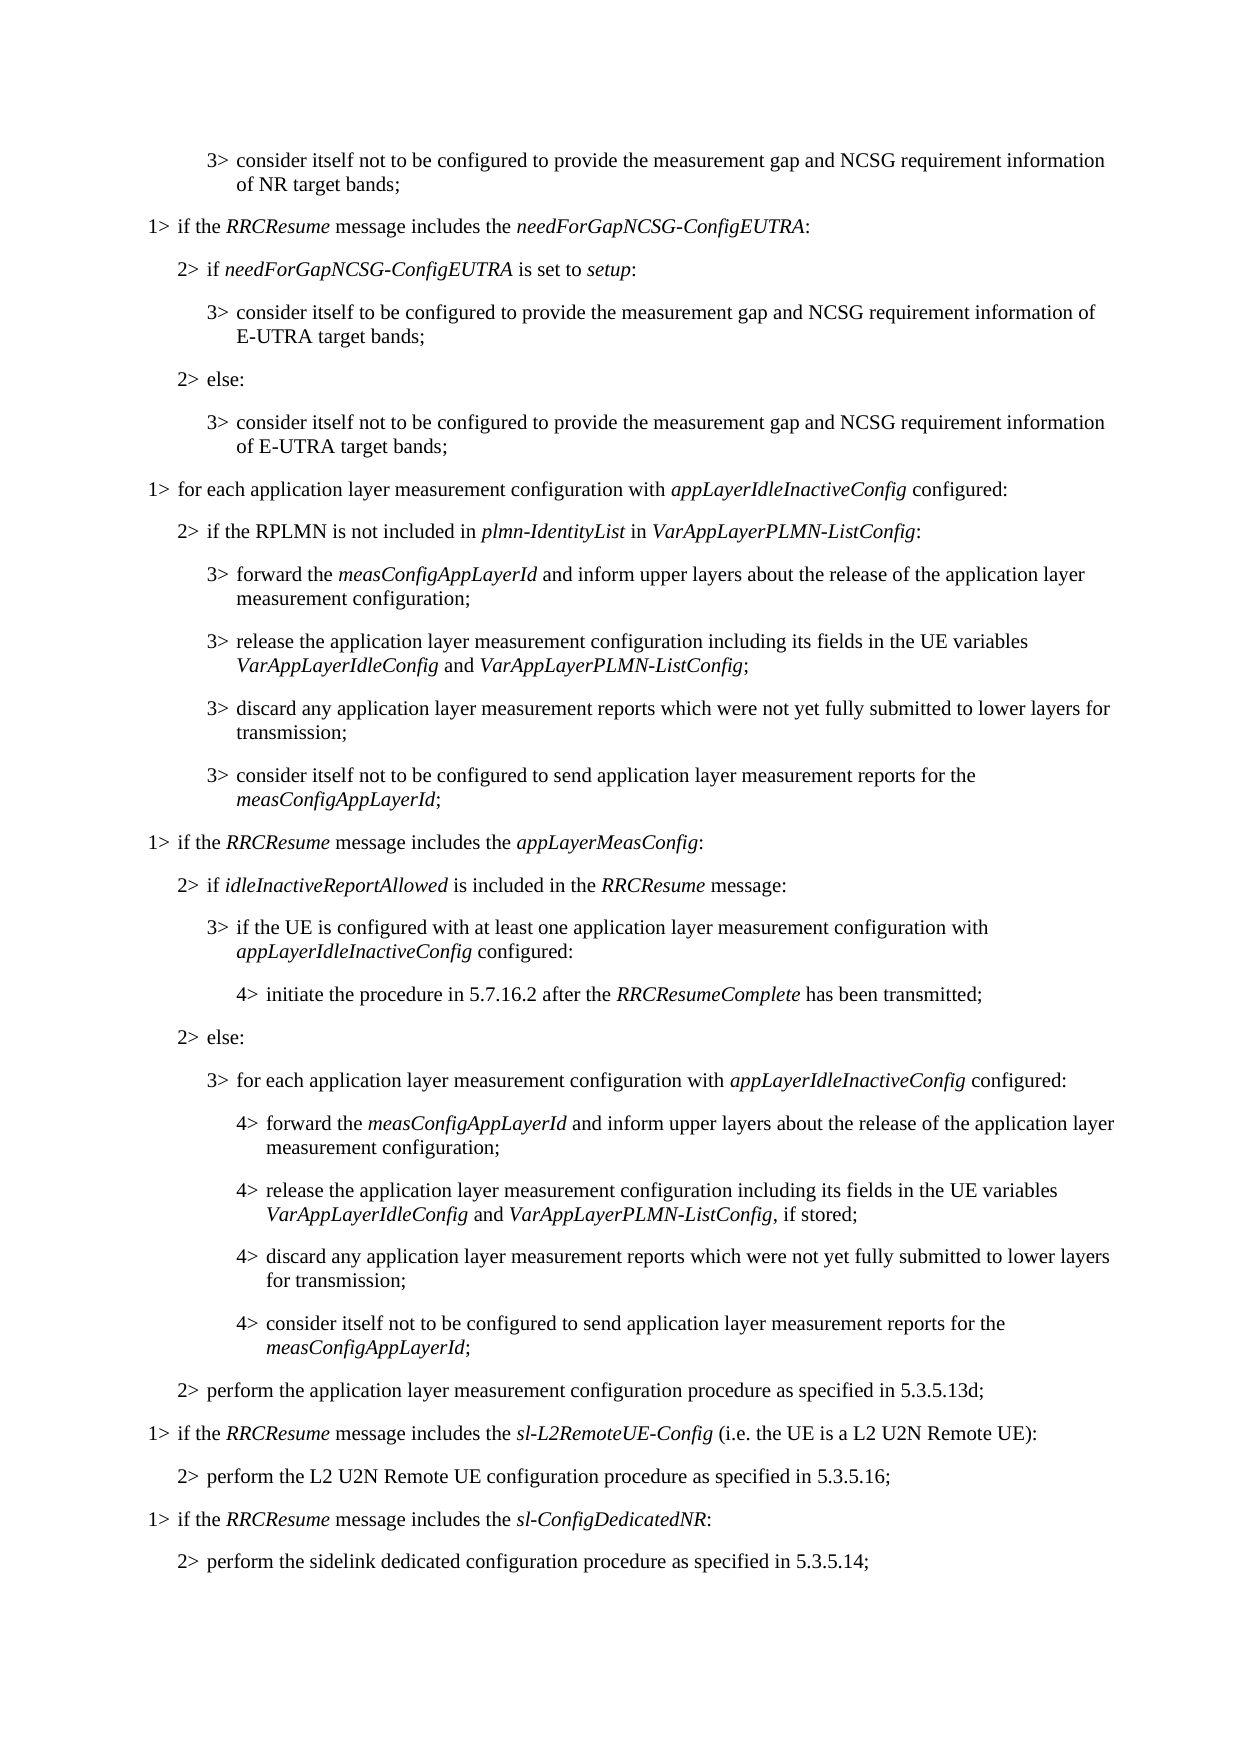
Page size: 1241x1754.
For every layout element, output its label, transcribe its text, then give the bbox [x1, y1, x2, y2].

text 1> for each application layer measurement configuration with appLayerIdleInactiveConfig configured: [148, 477, 1122, 501]
text 4> release the application layer measurement configuration including its fields in the UE variables VarAppLayerIdleConfig and VarAppLayerPLMN-ListConfig, if stored; [236, 1177, 1122, 1226]
text 2> else: [177, 367, 1122, 391]
text 3> for each application layer measurement configuration with appLayerIdleInactiveConfig configured: [207, 1068, 1122, 1092]
text 1> if the RRCResume message includes the sl-L2RemoteUE-Config (i.e. the UE is a L2 U2N Remote UE): [148, 1421, 1122, 1445]
text 4> initiate the procedure in 5.7.16.2 after the RRCResumeComplete has been transmitted; [236, 982, 1122, 1006]
text 3> if the UE is configured with at least one application layer measurement configuration with appLayerIdleInactiveConfig configured: [207, 915, 1122, 963]
text 3> consider itself not to be configured to provide the measurement gap and NCSG requirement information of E-UTRA target bands; [207, 410, 1122, 458]
text 3> consider itself not to be configured to provide the measurement gap and NCSG requirement information of NR target bands; [207, 147, 1122, 196]
text 4> consider itself not to be configured to send application layer measurement reports for the measConfigAppLayerId; [236, 1311, 1122, 1359]
text 4> discard any application layer measurement reports which were not yet fully submitted to lower layers for transmission; [236, 1244, 1122, 1292]
text 2> perform the L2 U2N Remote UE configuration procedure as specified in 5.3.5.16; [177, 1464, 1122, 1488]
text 2> perform the sidelink dedicated configuration procedure as specified in 5.3.5.14; [177, 1549, 1122, 1573]
text 2> perform the application layer measurement configuration procedure as specified in 5.3.5.13d; [177, 1378, 1122, 1402]
text 4> forward the measConfigAppLayerId and inform upper layers about the release of the application layer measurement configuration; [236, 1111, 1122, 1159]
text 2> if the RPLMN is not included in plmn-IdentityList in VarAppLayerPLMN-ListConfig: [177, 519, 1122, 543]
text 1> if the RRCResume message includes the needForGapNCSG-ConfigEUTRA: [148, 214, 1122, 238]
text 1> if the RRCResume message includes the sl-ConfigDedicatedNR: [148, 1507, 1122, 1531]
text 1> if the RRCResume message includes the appLayerMeasConfig: [148, 830, 1122, 854]
text 3> discard any application layer measurement reports which were not yet fully submitted to lower layers for transmission; [207, 696, 1122, 744]
text 3> consider itself not to be configured to send application layer measurement reports for the measConfigAppLayerId; [207, 763, 1122, 811]
text 3> consider itself to be configured to provide the measurement gap and NCSG requirement information of E-UTRA target bands; [207, 300, 1122, 348]
text 2> if idleInactiveReportAllowed is included in the RRCResume message: [177, 872, 1122, 897]
text 3> forward the measConfigAppLayerId and inform upper layers about the release of the application layer measurement configuration; [207, 562, 1122, 610]
text 2> else: [177, 1025, 1122, 1049]
text 3> release the application layer measurement configuration including its fields in the UE variables VarAppLayerIdleConfig and VarAppLayerPLMN-ListConfig; [207, 629, 1122, 677]
text 2> if needForGapNCSG-ConfigEUTRA is set to setup: [177, 257, 1122, 281]
